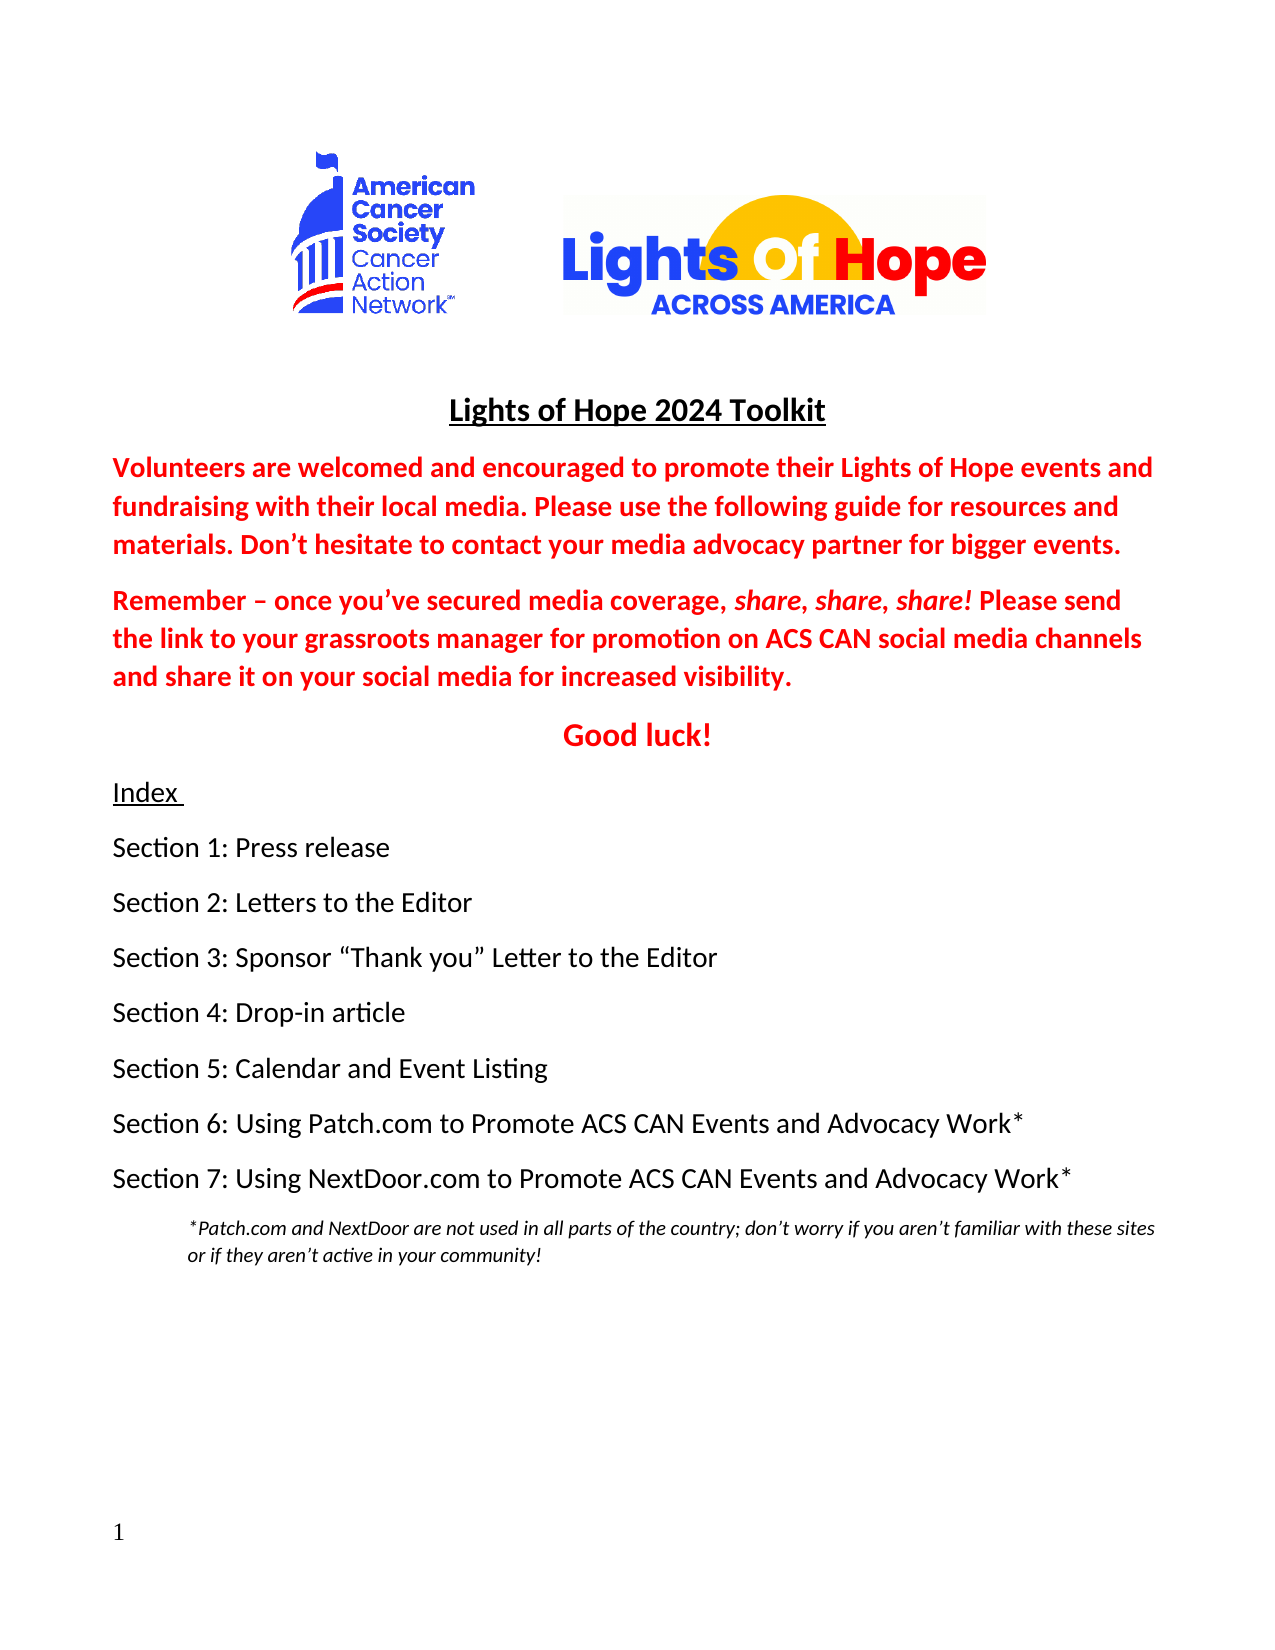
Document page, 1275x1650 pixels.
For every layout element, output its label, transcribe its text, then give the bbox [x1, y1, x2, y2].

text Section 3: Sponsor “Thank you” Letter to the Editor [112, 939, 1162, 975]
text Lights of Hope 2024 Toolkit [112, 389, 1162, 430]
text Section 5: Calendar and Event Listing [112, 1050, 1162, 1085]
text Section 4: Drop-in article [112, 994, 1162, 1030]
text Section 1: Press release [112, 829, 1162, 865]
text Index [112, 774, 1162, 810]
text Section 6: Using Patch.com to Promote ACS CAN Events and Advocacy Work* [112, 1105, 1162, 1140]
text *Patch.com and NextDoor are not used in all parts of the country; don’t worry if you aren’t familiar with these sites or if they aren’t active in your community! [187, 1215, 1162, 1268]
text Section 7: Using NextDoor.com to Promote ACS CAN Events and Advocacy Work* [112, 1160, 1162, 1196]
text Good luck! [112, 713, 1162, 754]
text Remember – once you’ve secured media coverage, share, share, share! Please send the link to your grassroots manager for promotion on ACS CAN social media channels and share it on your social media for increased visibility. [112, 582, 1162, 694]
picture [289, 150, 476, 315]
text Volunteers are welcomed and encouraged to promote their Lights of Hope events and fundraising with their local media. Please use the following guide for resources and materials. Don’t hesitate to contact your media advocacy partner for bigger events. [112, 449, 1162, 562]
text Section 2: Letters to the Editor [112, 884, 1162, 920]
picture [563, 195, 987, 315]
